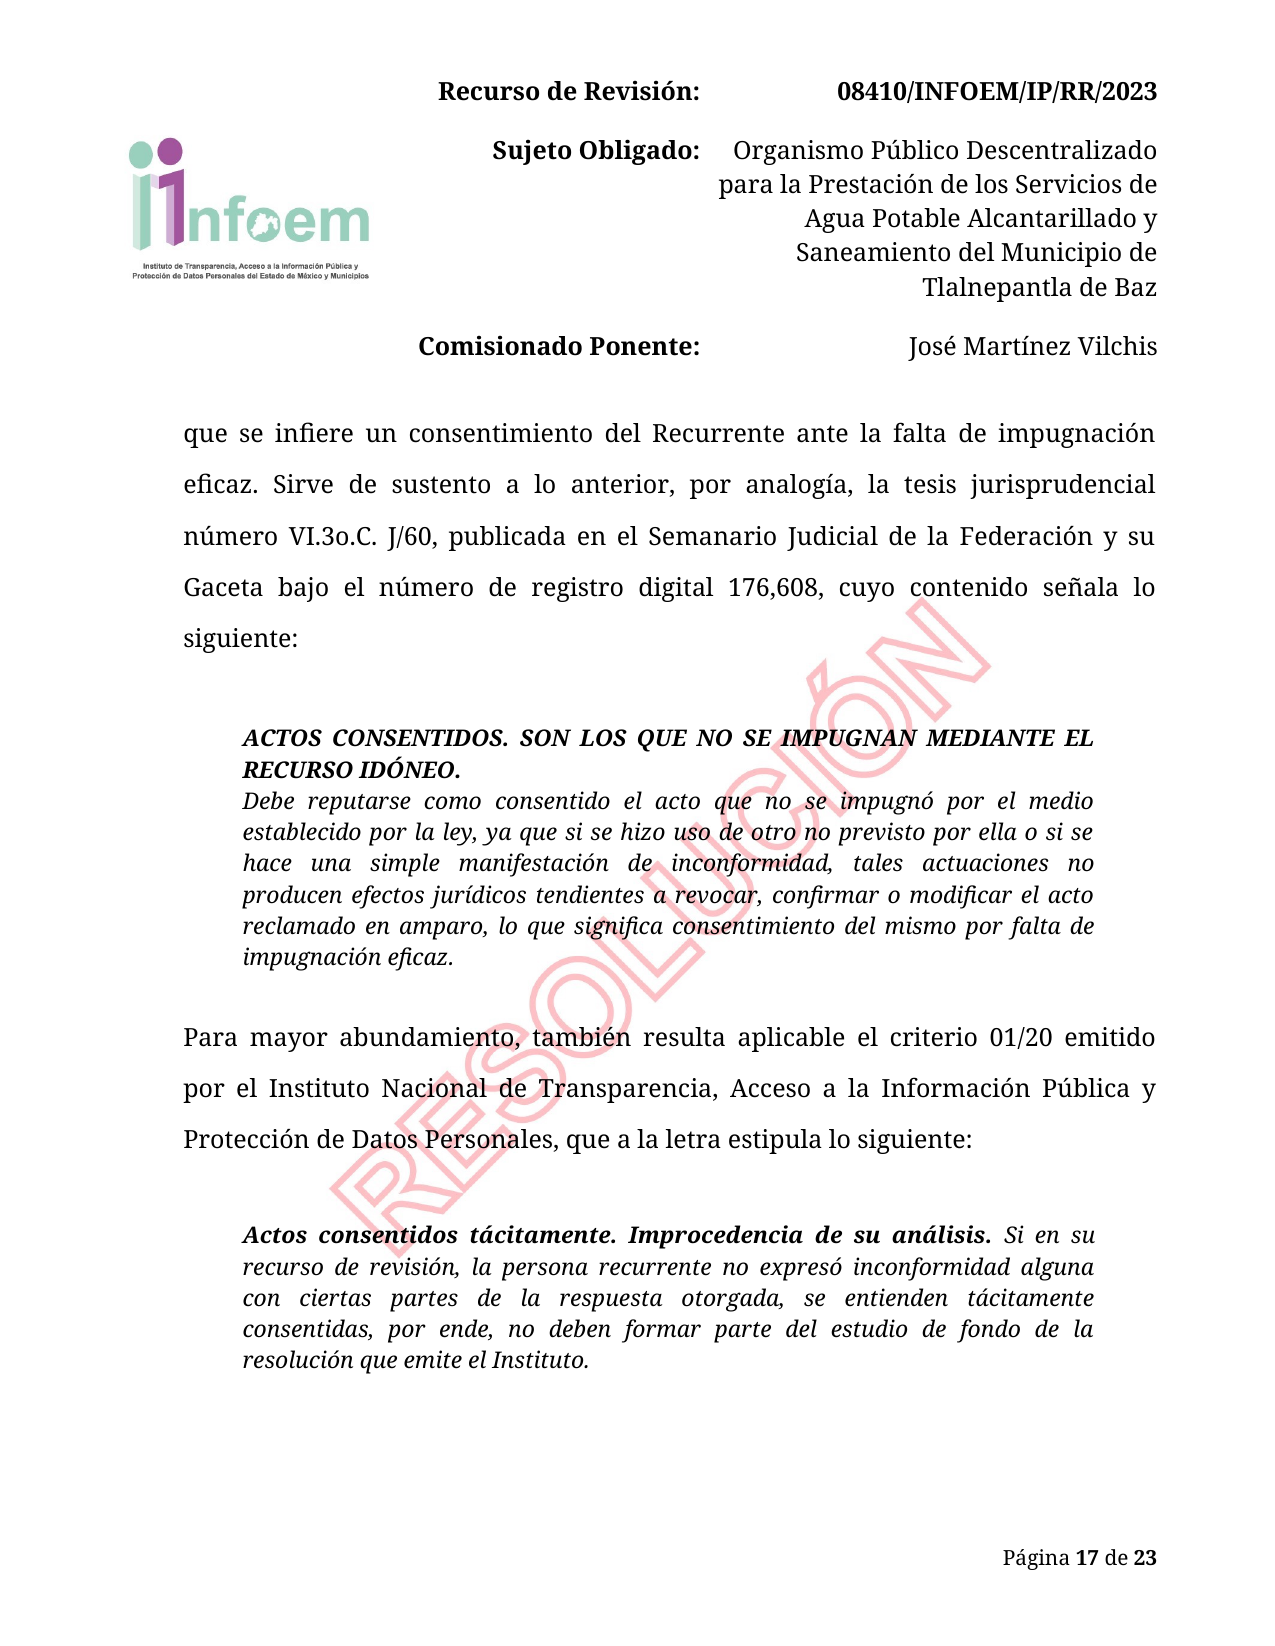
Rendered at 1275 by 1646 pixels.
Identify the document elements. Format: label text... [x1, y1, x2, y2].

picture [9, 77, 1275, 1646]
text Debe reputarse como consentido el acto que no se impugnó por el medio establecido por la ley, ya que si se hizo uso de otro no previsto por ella o si se hace una simple manifestación de inconformidad, tales actuaciones no producen efectos jurídicos tendientes a revocar, confirmar o modificar el acto reclamado en amparo, lo que significa consentimiento del mismo por falta de impugnación eficaz. [242, 785, 1098, 972]
text Actos consentidos tácitamente. Improcedencia de su análisis. Si en su recurso de revisión, la persona recurrente no expresó inconformidad alguna con ciertas partes de la respuesta otorgada, se entienden tácitamente consentidas, por ende, no deben formar parte del estudio de fondo de la resolución que emite el Instituto. [242, 1219, 1098, 1375]
text ACTOS CONSENTIDOS. SON LOS QUE NO SE IMPUGNAN MEDIANTE EL RECURSO IDÓNEO. [242, 722, 1098, 785]
text Para mayor abundamiento, también resulta aplicable el criterio 01/20 emitido por el Instituto Nacional de Transparencia, Acceso a la Información Pública y Protección de Datos Personales, que a la letra estipula lo siguiente: [183, 1019, 1157, 1155]
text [183, 416, 1157, 654]
